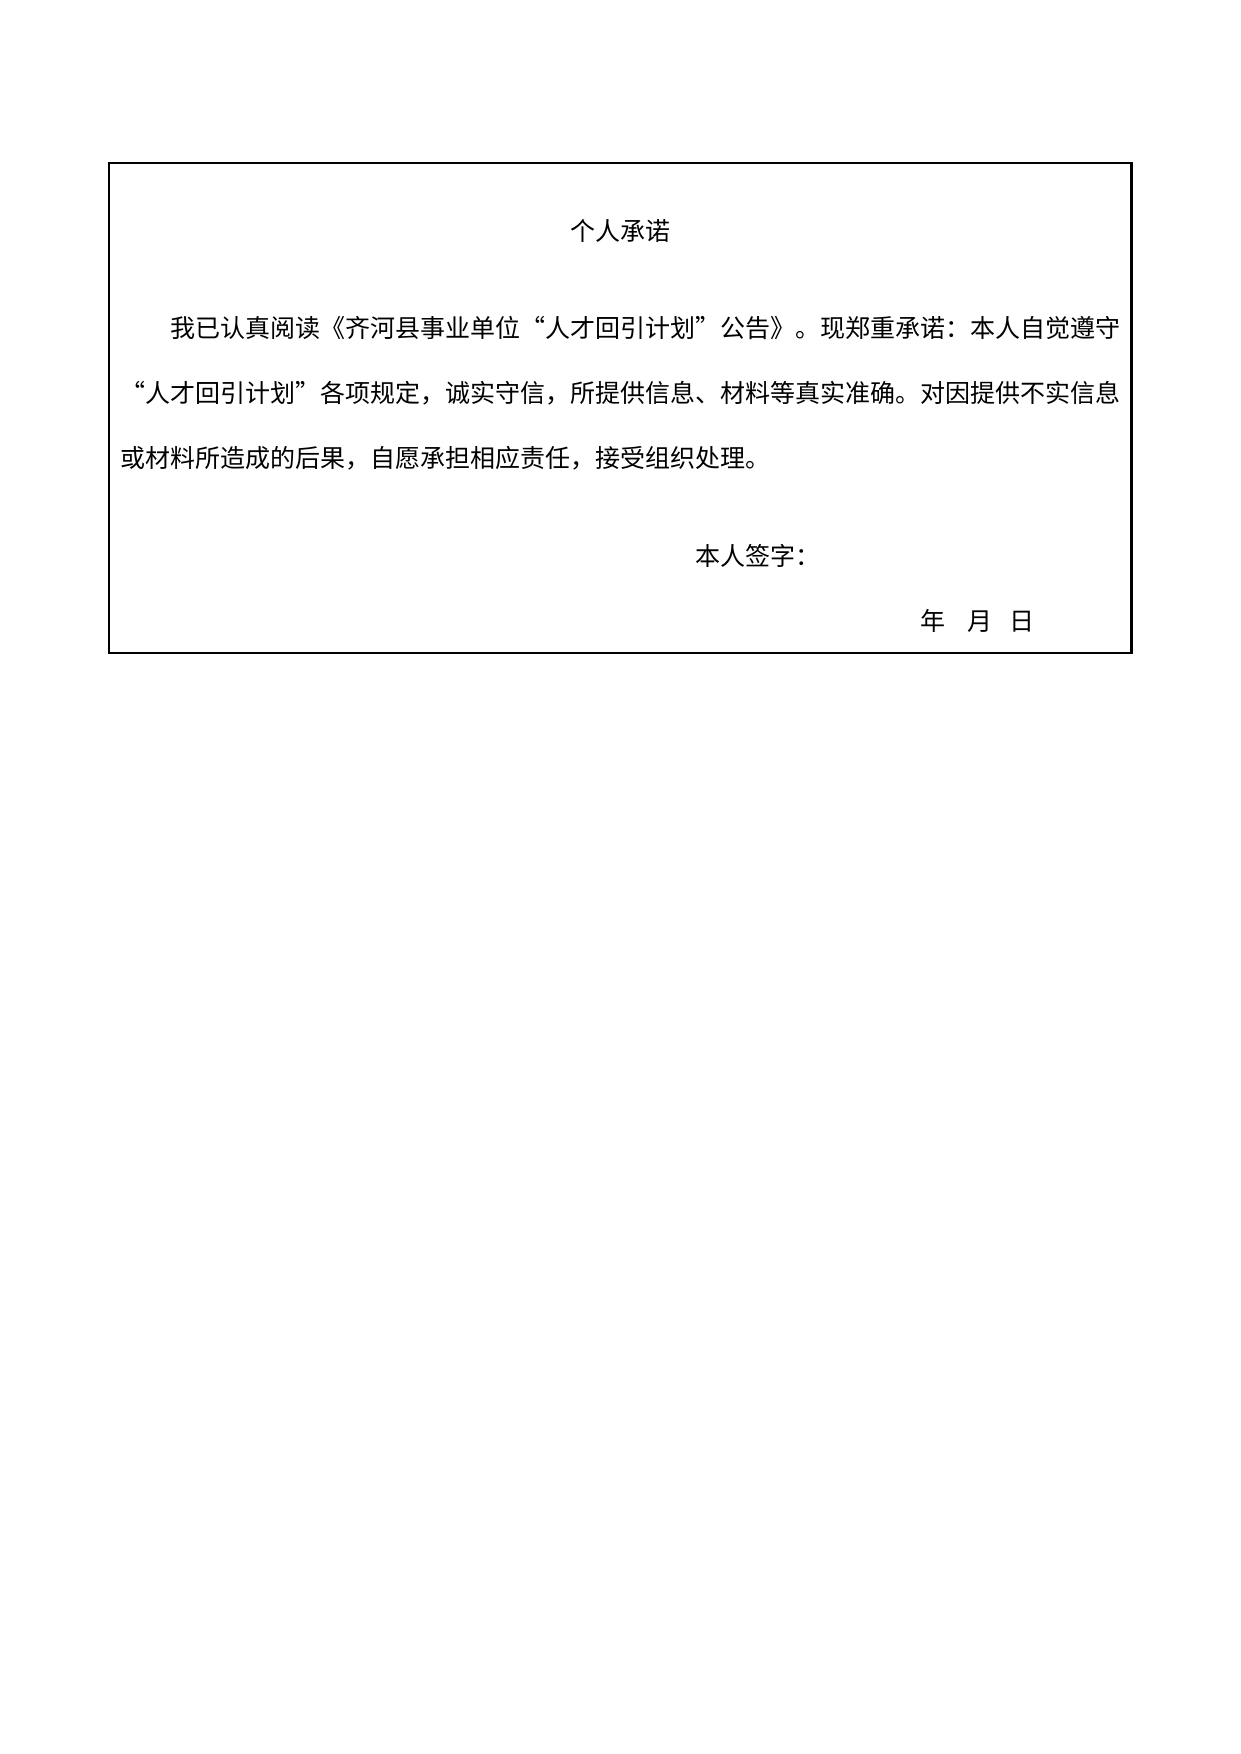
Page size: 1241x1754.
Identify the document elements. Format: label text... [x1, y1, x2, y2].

table_cell 个人承诺 我已认真阅读《齐河县事业单位“人才回引计划”公告》。现郑重承诺：本人自觉遵守“人才回引计划”各项规定，诚实守信，所提供信息、材料等真实准确。对因提供不实信息或材料所造成的后果，自愿承担相应责任，接受组织处理。 本人签字： 年 月 日 [110, 164, 1130, 652]
